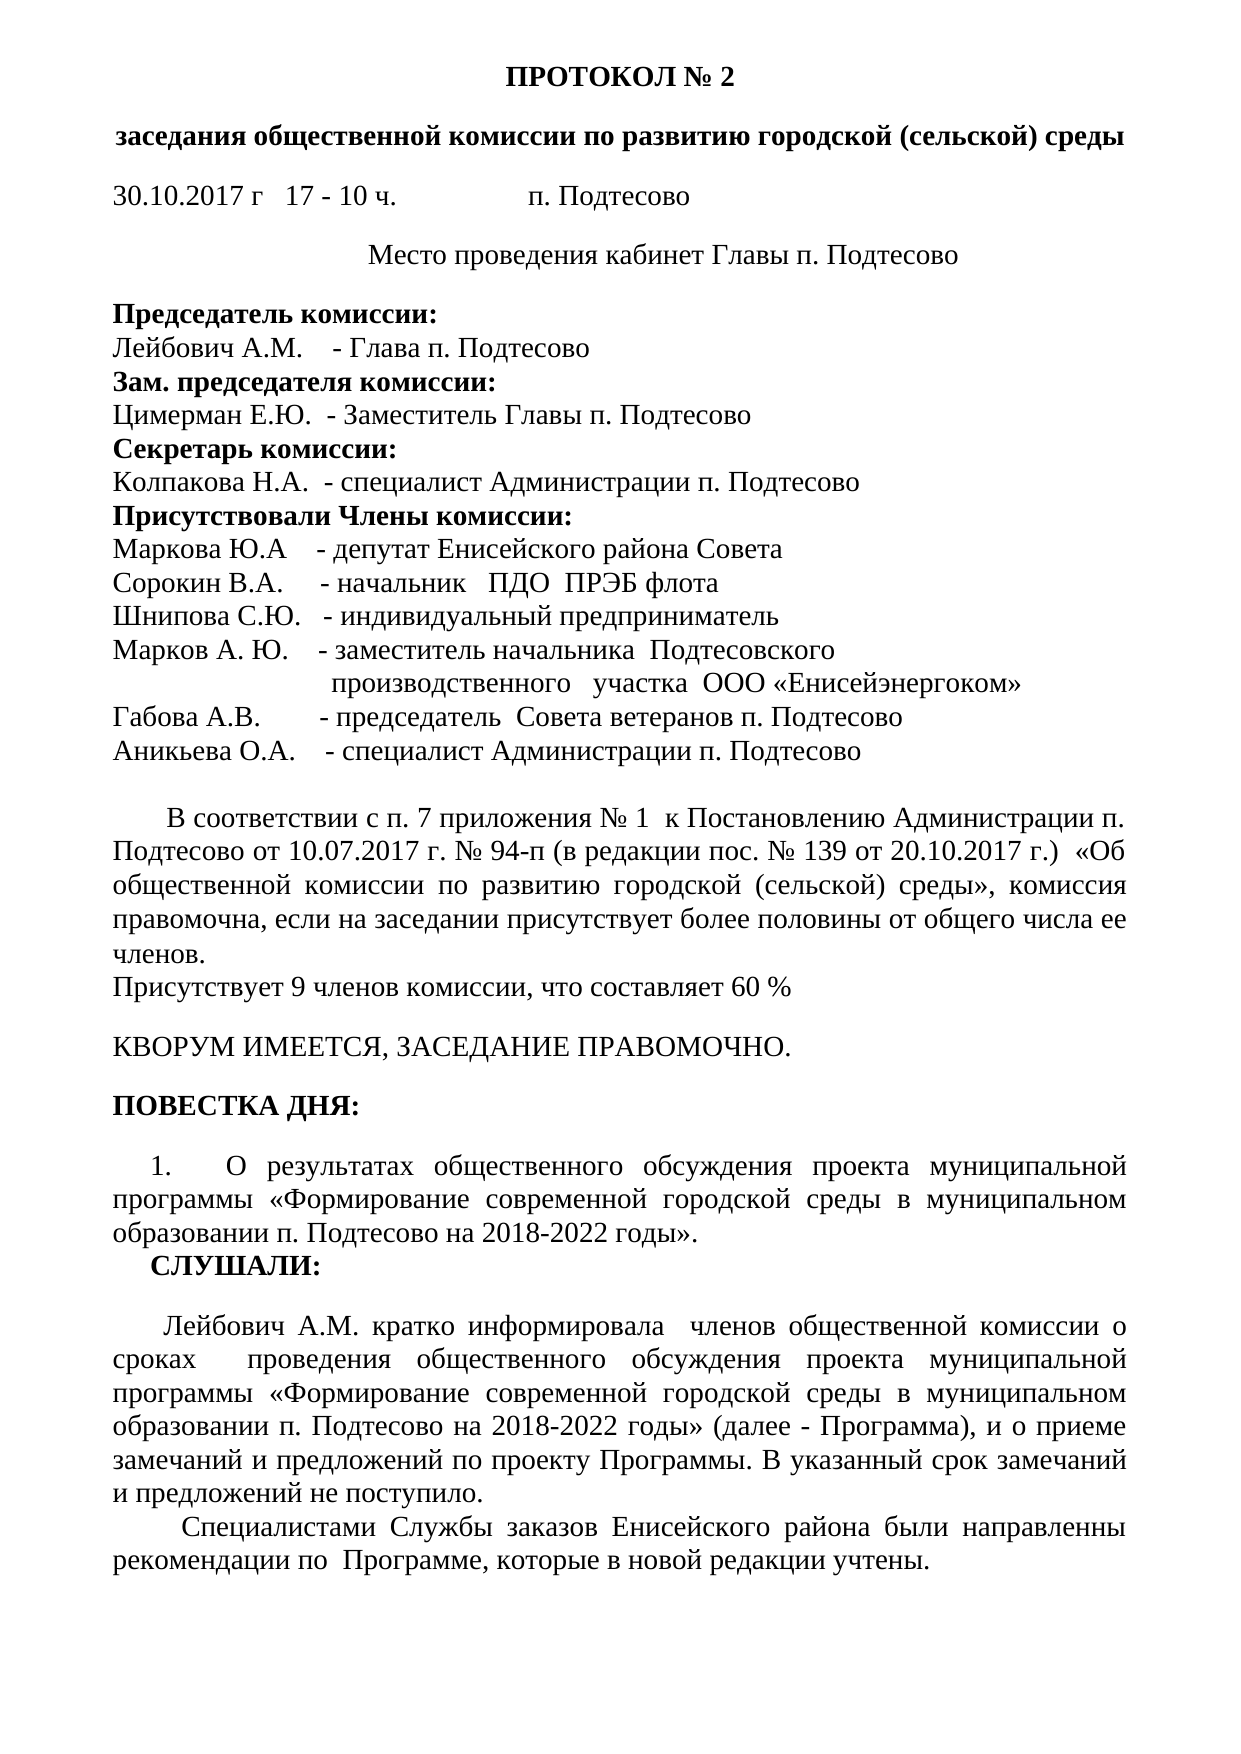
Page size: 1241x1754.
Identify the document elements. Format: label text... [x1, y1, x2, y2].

list О результатах общественного обсуждения проекта муниципальной программы «Формирование современной городской среды в муниципальном образовании п. Подтесово на 2018-2022 годы». [112, 1148, 1128, 1248]
text Цимерман Е.Ю. - Заместитель Главы п. Подтесово [112, 397, 1128, 431]
text Шнипова С.Ю. - индивидуальный предприниматель [112, 598, 1128, 632]
text КВОРУМ ИМЕЕТСЯ, ЗАСЕДАНИЕ ПРАВОМОЧНО. [112, 1029, 1128, 1062]
text Лейбович А.М. - Глава п. Подтесово [112, 330, 1128, 364]
text Присутствует 9 членов комиссии, что составляет 60 % [112, 969, 1128, 1003]
text заседания общественной комиссии по развитию городской (сельской) среды [112, 118, 1128, 152]
text 30.10.2017 г 17 - 10 ч. п. Подтесово [112, 178, 1128, 211]
text ПРОТОКОЛ № 2 [112, 59, 1128, 93]
text Зам. председателя комиссии: [112, 364, 1128, 397]
text Специалистами Службы заказов Енисейского района были направленны рекомендации по Программе, которые в новой редакции учтены. [112, 1509, 1128, 1576]
text Место проведения кабинет Главы п. Подтесово [112, 237, 1128, 271]
text Сорокин В.А. - начальник ПДО ПРЭБ флота [112, 565, 1128, 598]
text производственного участка ООО «Енисейэнергоком» [112, 666, 1128, 699]
text Габова А.В. - председатель Совета ветеранов п. Подтесово [112, 699, 1128, 733]
text Председатель комиссии: [112, 297, 1128, 330]
text СЛУШАЛИ: [150, 1248, 1128, 1282]
text Присутствовали Члены комиссии: [112, 498, 1128, 531]
text Аникьева О.А. - специалист Администрации п. Подтесово [112, 733, 1128, 766]
text ПОВЕСТКА ДНЯ: [112, 1088, 1128, 1122]
text Лейбович А.М. кратко информировала членов общественной комиссии о сроках проведения общественного обсуждения проекта муниципальной программы «Формирование современной городской среды в муниципальном образовании п. Подтесово на 2018-2022 годы» (далее - Программа), и о приеме замечаний и предложений по проекту Программы. В указанный срок замечаний и предложений не поступило. [112, 1308, 1128, 1509]
text Марков А. Ю. - заместитель начальника Подтесовского [112, 632, 1128, 666]
text В соответствии с п. 7 приложения № 1 к Постановлению Администрации п. Подтесово от 10.07.2017 г. № 94-п (в редакции пос. № 139 от 20.10.2017 г.) «Об общественной комиссии по развитию городской (сельской) среды», комиссия правомочна, если на заседании присутствует более половины от общего числа ее членов. [112, 800, 1128, 969]
text Маркова Ю.А - депутат Енисейского района Совета [112, 531, 1128, 565]
text Секретарь комиссии: [112, 431, 1128, 464]
text Колпакова Н.А. - специалист Администрации п. Подтесово [112, 464, 1128, 498]
